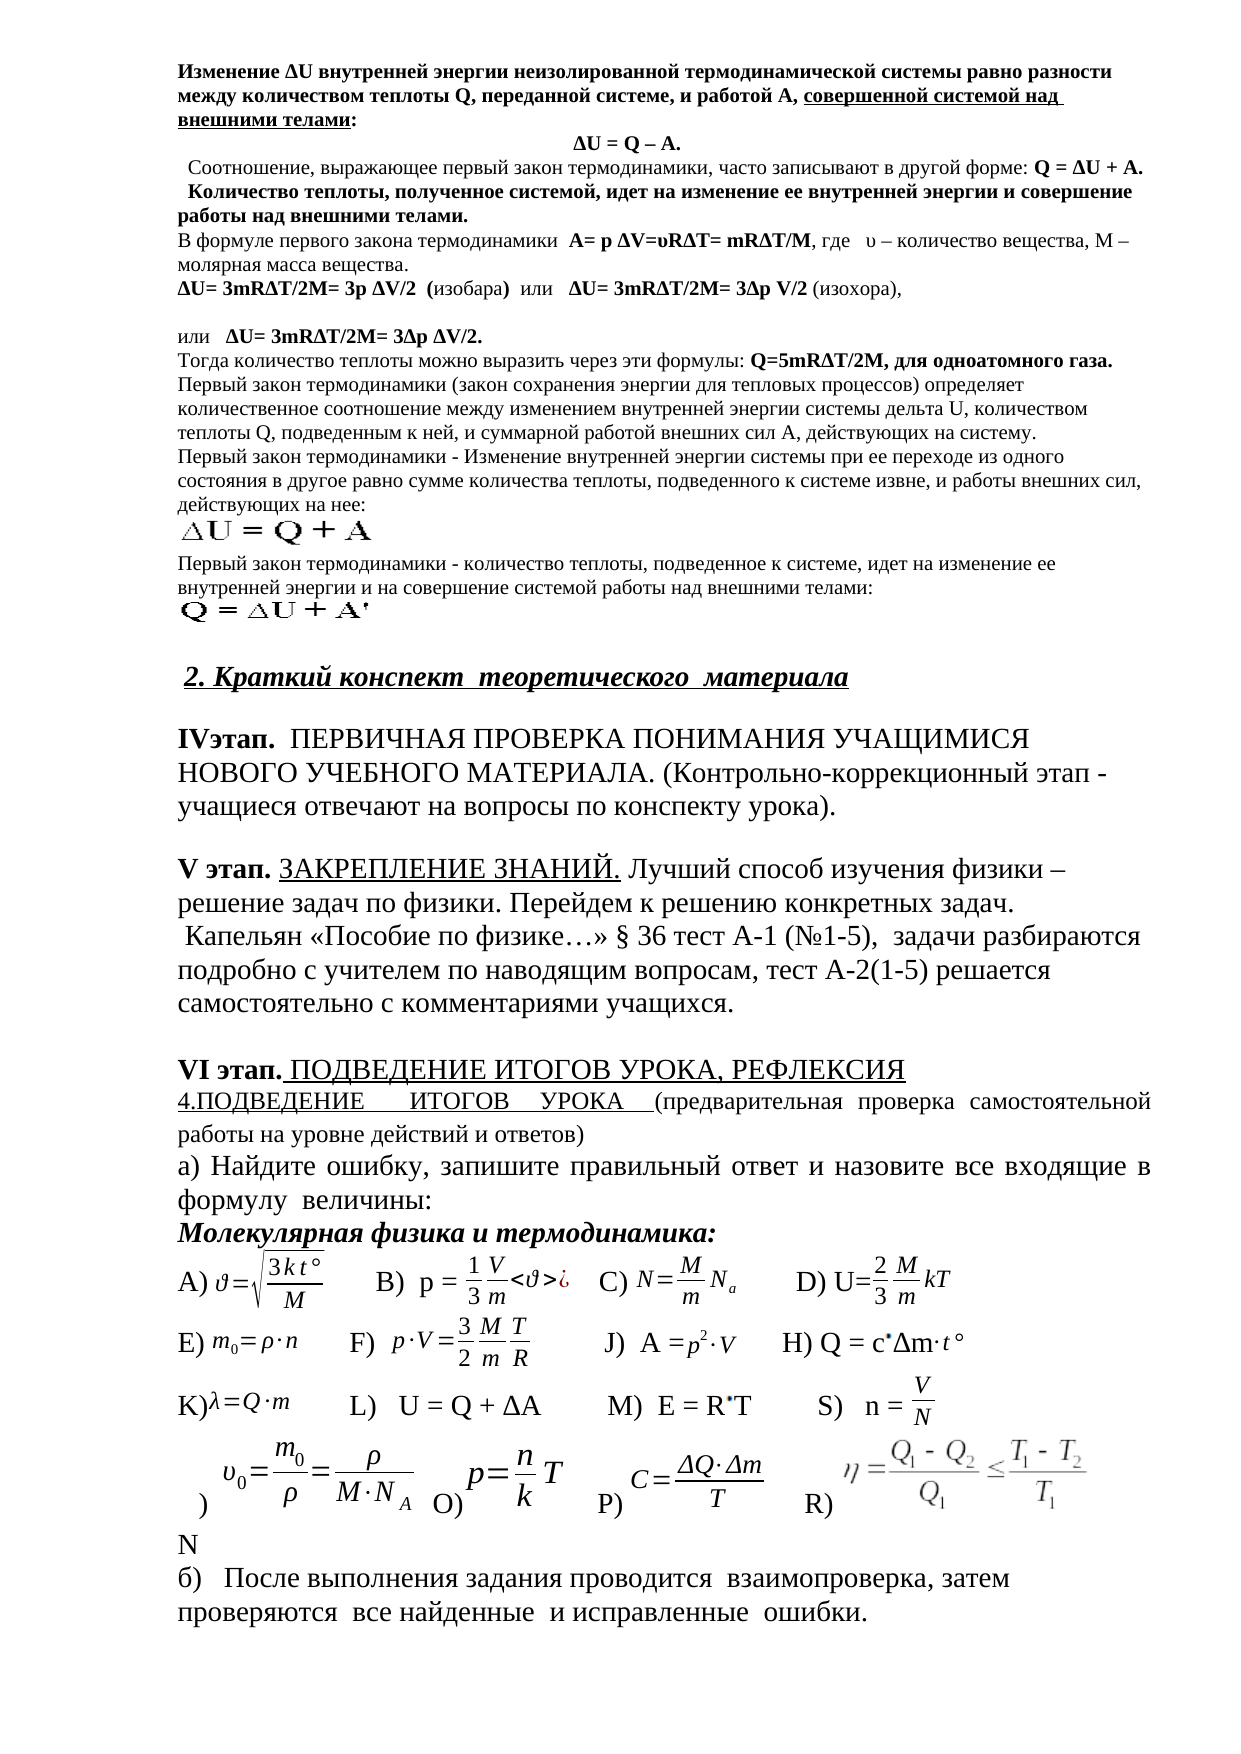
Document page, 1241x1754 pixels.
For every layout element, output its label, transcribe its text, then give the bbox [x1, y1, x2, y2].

text IVэтап. ПЕРВИЧНАЯ ПРОВЕРКА ПОНИМАНИЯ УЧАЩИМИСЯ НОВОГО УЧЕБНОГО МАТЕРИАЛА. (Контрольно-коррекционный этап - учащиеся отвечают на вопросы по конспекту урока). [177, 721, 1152, 822]
text или ΔU= 3mR∆T/2M= 3∆p ∆V/2. [177, 324, 1152, 348]
text VI этап. ПОДВЕДЕНИЕ ИТОГОВ УРОКА, РЕФЛЕКСИЯ [177, 1052, 1152, 1086]
text 4.ПОДВЕДЕНИЕ ИТОГОВ УРОКА (предварительная проверка самостоятельной работы на уровне действий и ответов) [177, 1086, 1152, 1148]
text Молекулярная физика и термодинамика: [177, 1215, 1152, 1249]
text Первый закон термодинамики - Изменение внутренней энергии системы при ее переходе из одного состояния в другое равно сумме количества теплоты, подведенного к системе извне, и работы внешних сил, действующих на нее: [177, 444, 1152, 516]
text Первый закон термодинамики (закон сохранения энергии для тепловых процессов) определяет количественное соотношение между изменением внутренней энергии системы дельта U, количеством теплоты Q, подведенным к ней, и суммарной работой внешних сил A, действующих на систему. [177, 372, 1152, 444]
text Количество теплоты, полученное системой, идет на изменение ее внутренней энергии и совершение работы над внешними телами. [177, 179, 1152, 227]
text В формуле первого закона термодинамики А= p ∆V=υR∆T= mR∆T/M, где υ – количество вещества, М – молярная масса вещества. [177, 227, 1152, 276]
text а) Найдите ошибку, запишите правильный ответ и назовите все входящие в формулу величины: [177, 1148, 1152, 1215]
picture [177, 516, 378, 551]
text 2. Краткий конспект теоретического материала [177, 659, 1152, 692]
text V этап. ЗАКРЕПЛЕНИЕ ЗНАНИЙ. Лучший способ изучения физики – решение задач по физики. Перейдем к решению конкретных задач. [177, 851, 1152, 918]
text ΔU = Q – A. [177, 131, 1152, 155]
text Тогда количество теплоты можно выразить через эти формулы: Q=5mR∆T/2M, для одноатомного газа. [177, 348, 1152, 372]
text E) F) J) A = H) Q = c∆m [177, 1313, 1152, 1372]
text б) После выполнения задания проводится взаимопроверка, затем проверяются все найденные и исправленные ошибки. [177, 1560, 1152, 1627]
picture [725, 1380, 734, 1416]
text А) B) p = C) D) U= [177, 1249, 1152, 1313]
text ΔU= 3mR∆T/2M= 3p ∆V/2 (изобара) или ΔU= 3mR∆T/2M= 3∆p V/2 (изохора), [177, 276, 1152, 300]
text Первый закон термодинамики - количество теплоты, подведенное к системе, идет на изменение ее внутренней энергии и на совершение системой работы над внешними телами: [177, 551, 1152, 599]
text N) O) P) R) [177, 1431, 1152, 1560]
text Изменение ΔU внутренней энергии неизолированной термодинамической системы равно разности между количеством теплоты Q, переданной системе, и работой A, совершенной системой над внешними телами: [177, 59, 1152, 131]
text Соотношение, выражающее первый закон термодинамики, часто записывают в другой форме: Q = ΔU + A. [177, 155, 1152, 179]
text K) L) U = Q + ∆A M) E = RT S) n = [177, 1372, 1152, 1431]
picture [884, 1318, 893, 1353]
picture [177, 598, 376, 627]
text Капельян «Пособие по физике…» § 36 тест А-1 (№1-5), задачи разбираются подробно с учителем по наводящим вопросам, тест А-2(1-5) решается самостоятельно с комментариями учащихся. [177, 918, 1152, 1019]
